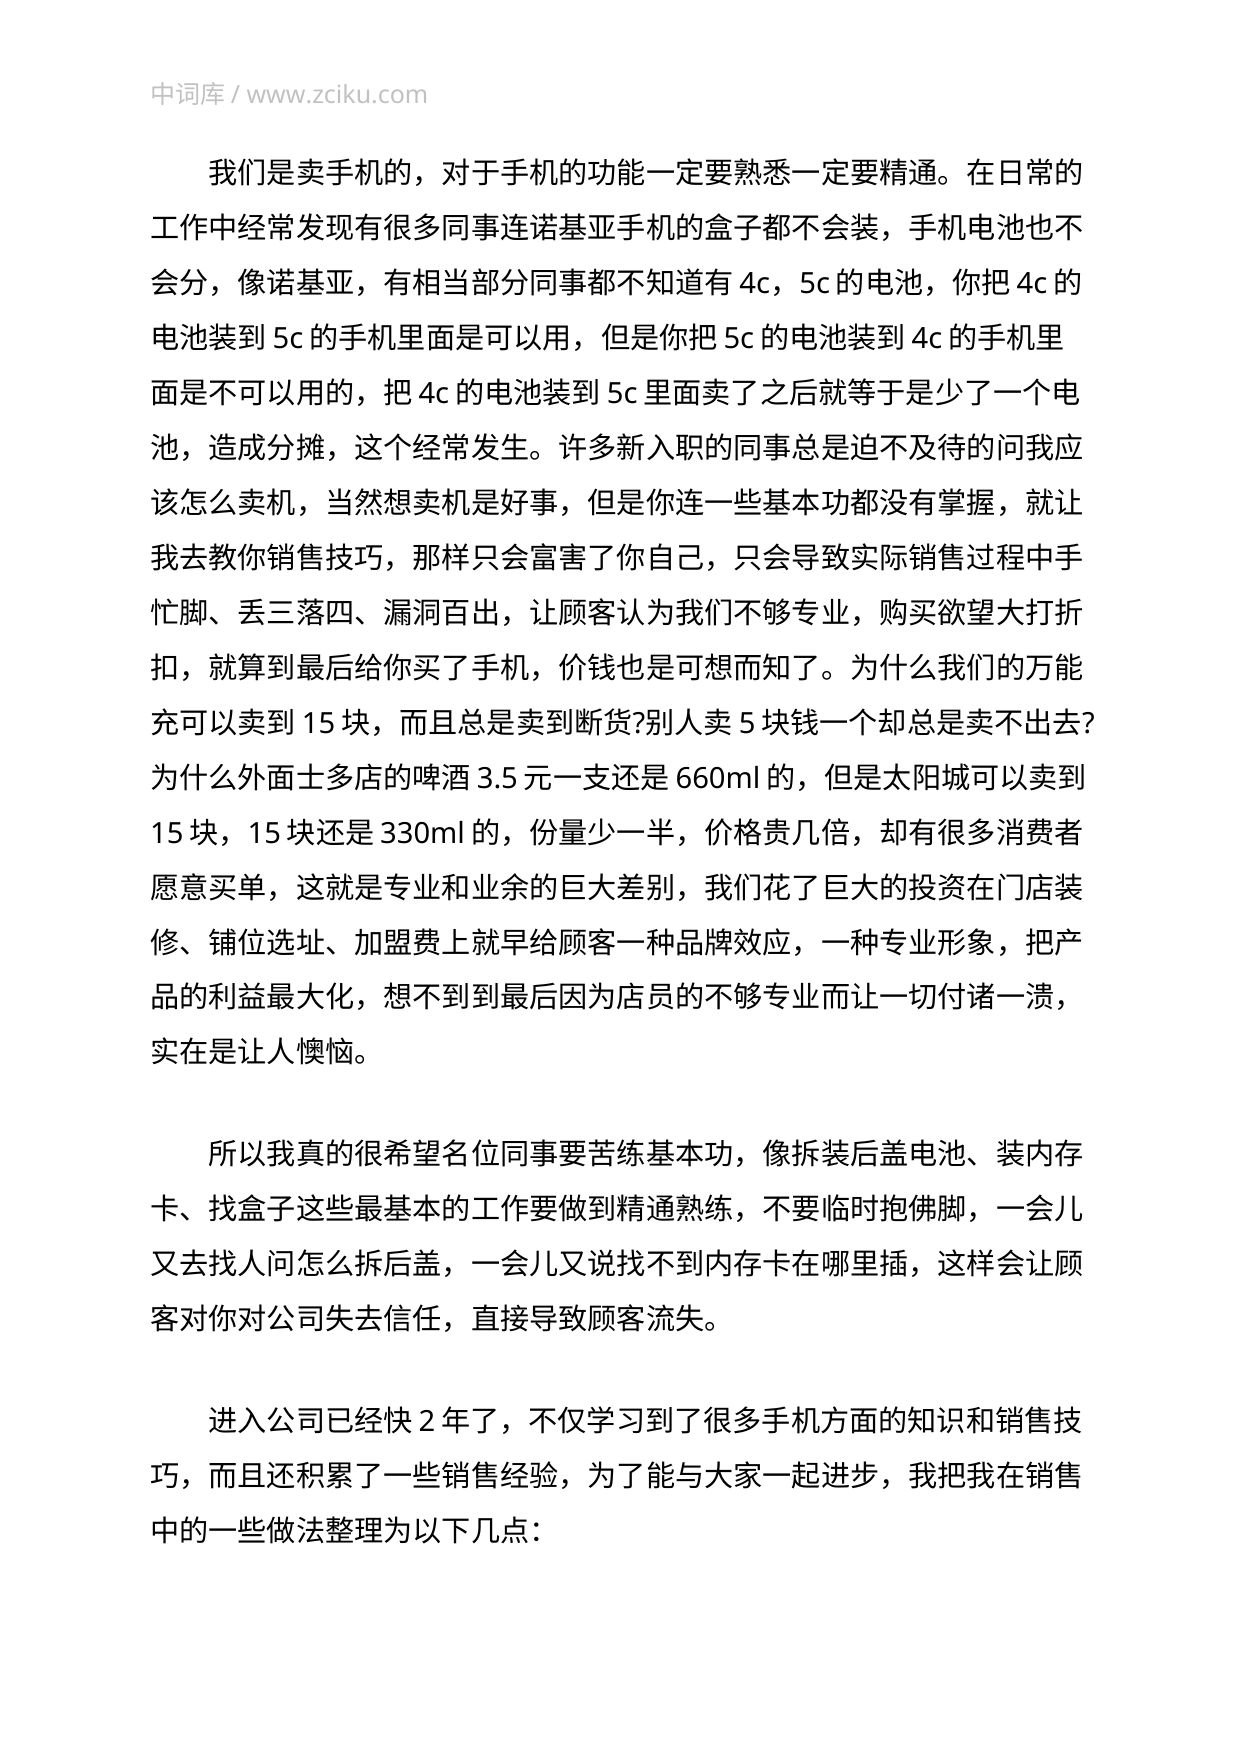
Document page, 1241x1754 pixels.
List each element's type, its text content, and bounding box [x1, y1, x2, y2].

text 我们是卖手机的，对于手机的功能一定要熟悉一定要精通。在日常的工作中经常发现有很多同事连诺基亚手机的盒子都不会装，手机电池也不会分，像诺基亚，有相当部分同事都不知道有4c，5c的电池，你把4c的电池装到5c的手机里面是可以用，但是你把5c的电池装到4c的手机里面是不可以用的，把4c的电池装到5c里面卖了之后就等于是少了一个电池，造成分摊，这个经常发生。许多新入职的同事总是迫不及待的问我应该怎么卖机，当然想卖机是好事，但是你连一些基本功都没有掌握，就让我去教你销售技巧，那样只会富害了你自己，只会导致实际销售过程中手忙脚、丢三落四、漏洞百出，让顾客认为我们不够专业，购买欲望大打折扣，就算到最后给你买了手机，价钱也是可想而知了。为什么我们的万能充可以卖到15块，而且总是卖到断货?别人卖5块钱一个却总是卖不出去?为什么外面士多店的啤酒3.5元一支还是660ml的，但是太阳城可以卖到15块，15块还是330ml的，份量少一半，价格贵几倍，却有很多消费者愿意买单，这就是专业和业余的巨大差别，我们花了巨大的投资在门店装修、铺位选址、加盟费上就早给顾客一种品牌效应，一种专业形象，把产品的利益最大化，想不到到最后因为店员的不够专业而让一切付诸一溃，实在是让人懊恼。 [150, 150, 1090, 1071]
text 进入公司已经快2年了，不仅学习到了很多手机方面的知识和销售技巧，而且还积累了一些销售经验，为了能与大家一起进步，我把我在销售中的一些做法整理为以下几点： [150, 1397, 1090, 1549]
text 所以我真的很希望名位同事要苦练基本功，像拆装后盖电池、装内存卡、找盒子这些最基本的工作要做到精通熟练，不要临时抱佛脚，一会儿又去找人问怎么拆后盖，一会儿又说找不到内存卡在哪里插，这样会让顾客对你对公司失去信任，直接导致顾客流失。 [150, 1131, 1090, 1338]
